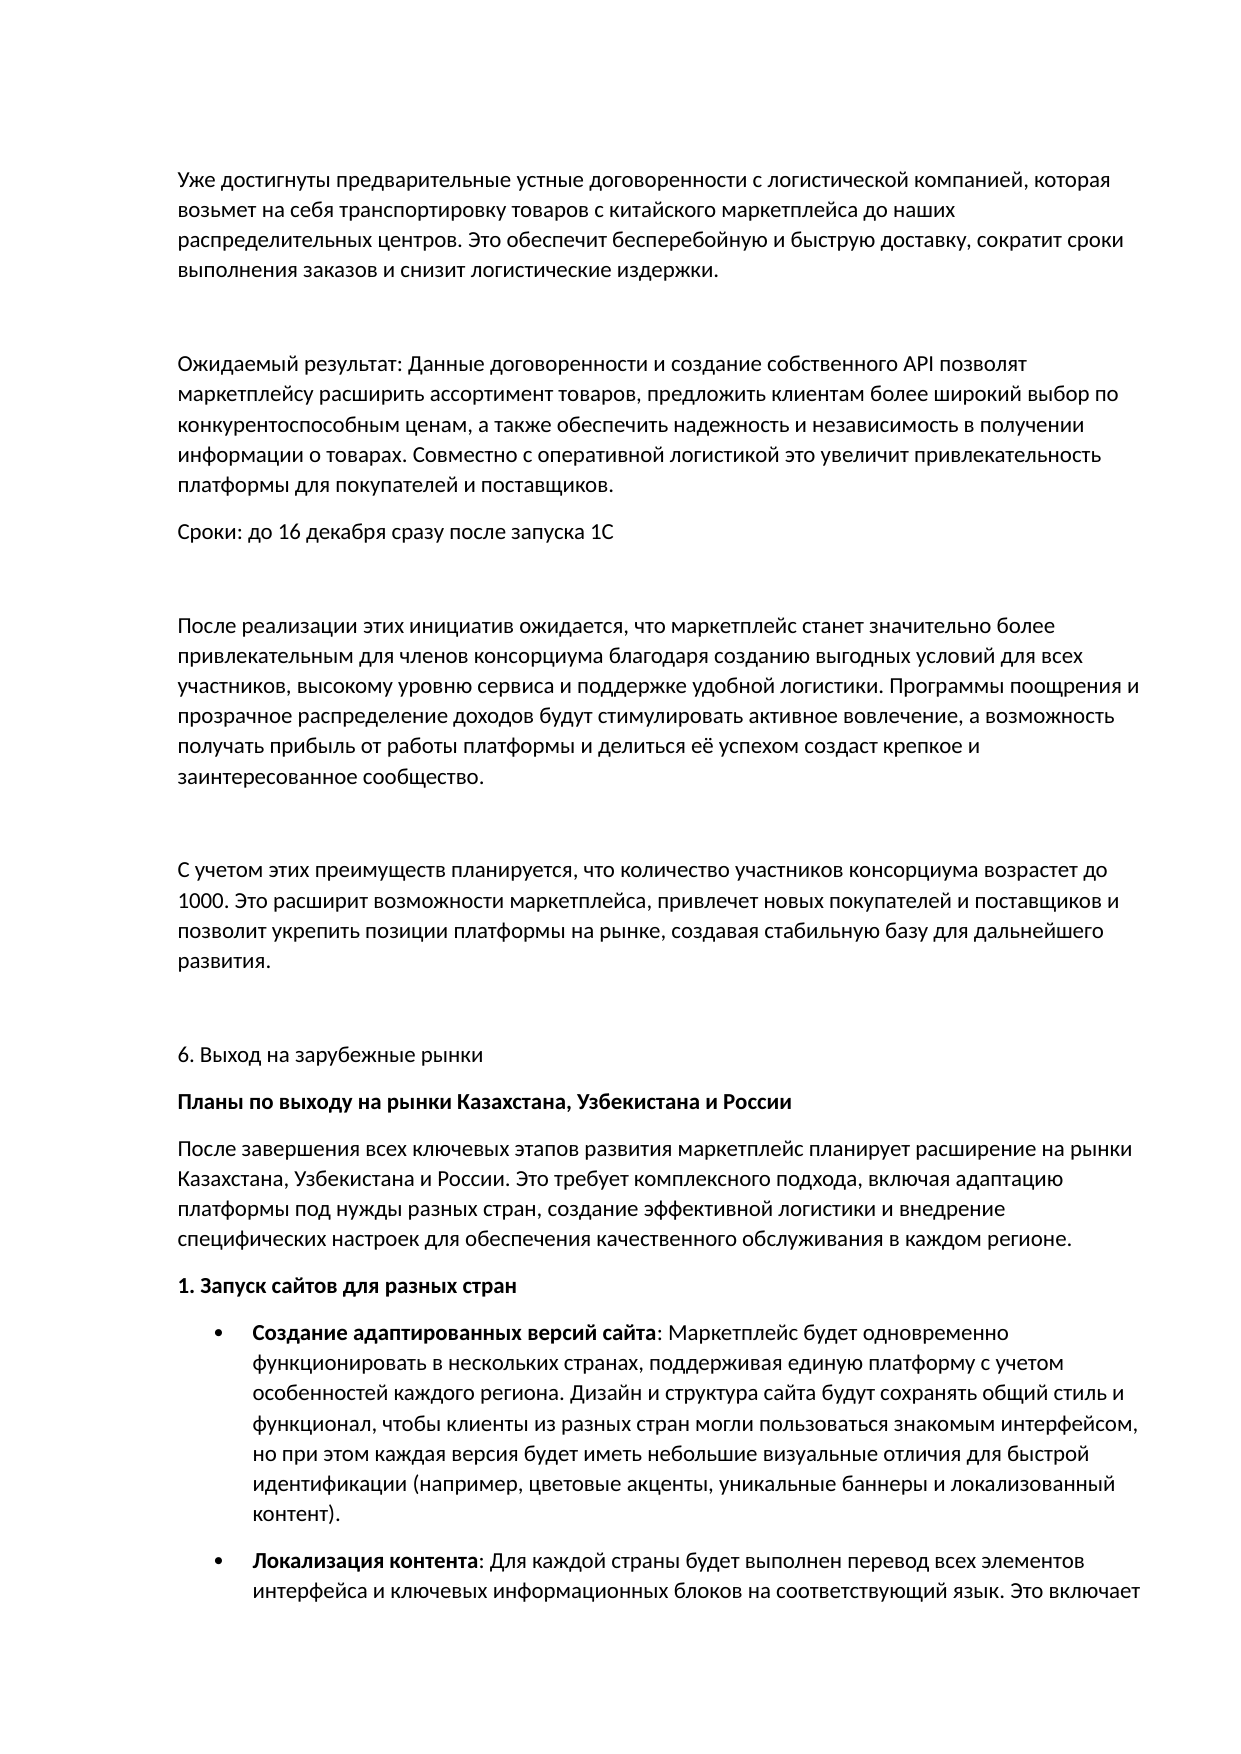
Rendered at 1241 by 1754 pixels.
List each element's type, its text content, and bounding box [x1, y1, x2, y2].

list Создание адаптированных версий сайта: Маркетплейс будет одновременно функционировать в нескольких странах, поддерживая единую платформу с учетом особенностей каждого региона. Дизайн и структура сайта будут сохранять общий стиль и функционал, чтобы клиенты из разных стран могли пользоваться знакомым интерфейсом, но при этом каждая версия будет иметь небольшие визуальные отличия для быстрой идентификации (например, цветовые акценты, уникальные баннеры и локализованный контент). [215, 1318, 1152, 1527]
text С учетом этих преимуществ планируется, что количество участников консорциума возрастет до 1000. Это расширит возможности маркетплейса, привлечет новых покупателей и поставщиков и позволит укрепить позиции платформы на рынке, создавая стабильную базу для дальнейшего развития. [177, 856, 1152, 974]
text Сроки: до 16 декабря сразу после запуска 1С [177, 517, 1152, 545]
text После завершения всех ключевых этапов развития маркетплейс планирует расширение на рынки Казахстана, Узбекистана и России. Это требует комплексного подхода, включая адаптацию платформы под нужды разных стран, создание эффективной логистики и внедрение специфических настроек для обеспечения качественного обслуживания в каждом регионе. [177, 1134, 1152, 1252]
text Ожидаемый результат: Данные договоренности и создание собственного API позволят маркетплейсу расширить ассортимент товаров, предложить клиентам более широкий выбор по конкурентоспособным ценам, а также обеспечить надежность и независимость в получении информации о товарах. Совместно с оперативной логистикой это увеличит привлекательность платформы для покупателей и поставщиков. [177, 349, 1152, 498]
text Планы по выходу на рынки Казахстана, Узбекистана и России [177, 1087, 1152, 1115]
text Уже достигнуты предварительные устные договоренности с логистической компанией, которая возьмет на себя транспортировку товаров с китайского маркетплейса до наших распределительных центров. Это обеспечит бесперебойную и быструю доставку, сократит сроки выполнения заказов и снизит логистические издержки. [177, 165, 1152, 284]
text 1. Запуск сайтов для разных стран [177, 1271, 1152, 1299]
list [215, 1546, 1152, 1604]
text После реализации этих инициатив ожидается, что маркетплейс станет значительно более привлекательным для членов консорциума благодаря созданию выгодных условий для всех участников, высокому уровню сервиса и поддержке удобной логистики. Программы поощрения и прозрачное распределение доходов будут стимулировать активное вовлечение, а возможность получать прибыль от работы платформы и делиться её успехом создаст крепкое и заинтересованное сообщество. [177, 611, 1152, 790]
text 6. Выход на зарубежные рынки [177, 1040, 1152, 1068]
